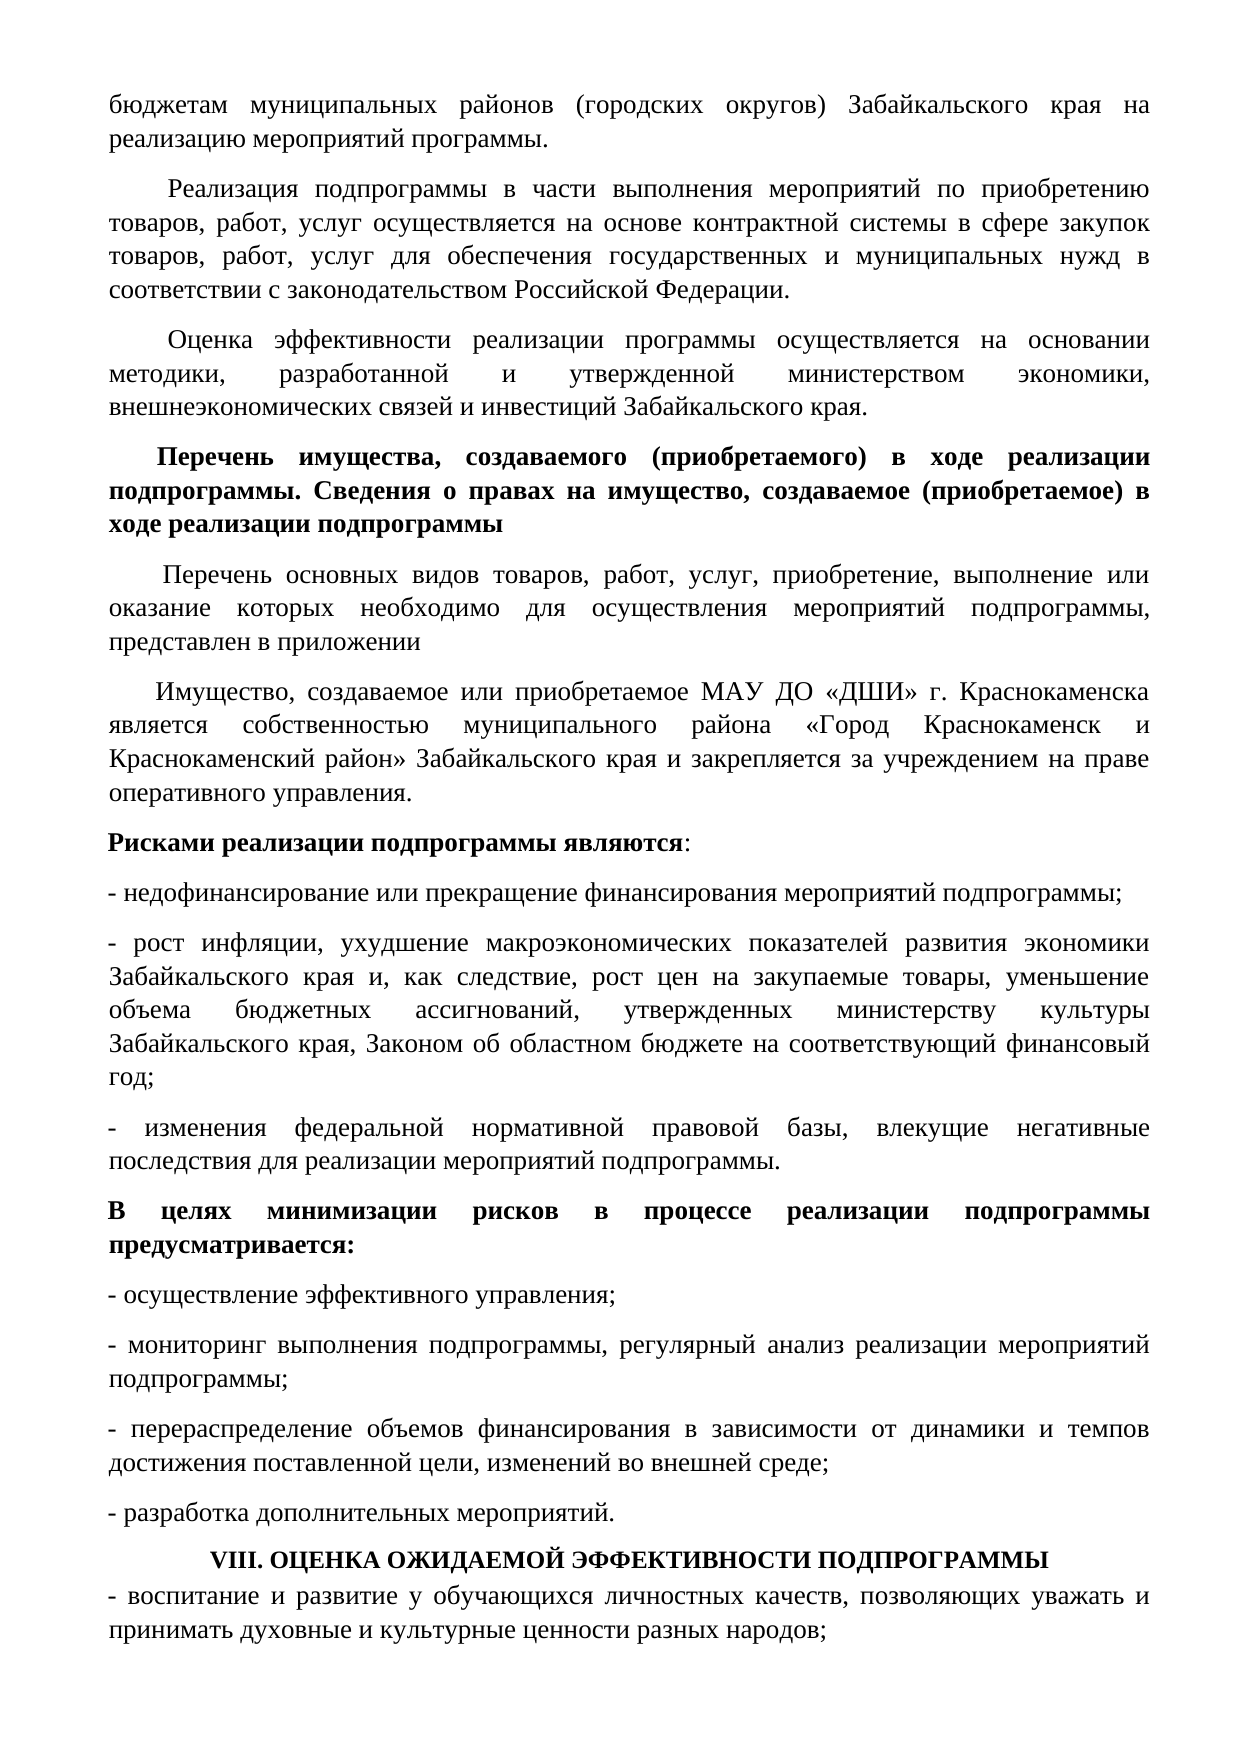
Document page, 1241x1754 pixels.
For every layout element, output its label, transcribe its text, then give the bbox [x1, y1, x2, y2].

text Реализация подпрограммы в части выполнения мероприятий по приобретению товаров, работ, услуг осуществляется на основе контрактной системы в сфере закупок товаров, работ, услуг для обеспечения государственных и муниципальных нужд в соответствии с законодательством Российской Федерации. [107, 172, 1151, 304]
text - перераспределение объемов финансирования в зависимости от динамики и темпов достижения поставленной цели, изменений во внешней среде; [107, 1412, 1151, 1477]
text - воспитание и развитие у обучающихся личностных качеств, позволяющих уважать и принимать духовные и культурные ценности разных народов; [107, 1579, 1151, 1644]
text Перечень имущества, создаваемого (приобретаемого) в ходе реализации подпрограммы. Сведения о правах на имущество, создаваемое (приобретаемое) в ходе реализации подпрограммы [107, 441, 1151, 539]
text - недофинансирование или прекращение финансирования мероприятий подпрограммы; [107, 876, 1151, 907]
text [107, 89, 1151, 153]
text - рост инфляции, ухудшение макроэкономических показателей развития экономики Забайкальского края и, как следствие, рост цен на закупаемые товары, уменьшение объема бюджетных ассигнований, утвержденных министерству культуры Забайкальского края, Законом об областном бюджете на соответствующий финансовый год; [107, 926, 1151, 1092]
text Рисками реализации подпрограммы являются: [107, 826, 1151, 857]
text - мониторинг выполнения подпрограммы, регулярный анализ реализации мероприятий подпрограммы; [107, 1328, 1151, 1393]
text - осуществление эффективного управления; [107, 1278, 1151, 1309]
text - разработка дополнительных мероприятий. [107, 1496, 1151, 1527]
text Перечень основных видов товаров, работ, услуг, приобретение, выполнение или оказание которых необходимо для осуществления мероприятий подпрограммы, представлен в приложении [107, 558, 1151, 656]
text - изменения федеральной нормативной правовой базы, влекущие негативные последствия для реализации мероприятий подпрограммы. [107, 1111, 1151, 1175]
text В целях минимизации рисков в процессе реализации подпрограммы предусматривается: [107, 1194, 1151, 1259]
text Оценка эффективности реализации программы осуществляется на основании методики, разработанной и утвержденной министерством экономики, внешнеэкономических связей и инвестиций Забайкальского края. [107, 323, 1151, 421]
text VIII. ОЦЕНКА ОЖИДАЕМОЙ ЭФФЕКТИВНОСТИ ПОДПРОГРАММЫ [107, 1546, 1151, 1574]
text Имущество, создаваемое или приобретаемое МАУ ДО «ДШИ» г. Краснокаменска является собственностью муниципального района «Город Краснокаменск и Краснокаменский район» Забайкальского края и закрепляется за учреждением на праве оперативного управления. [107, 675, 1151, 807]
